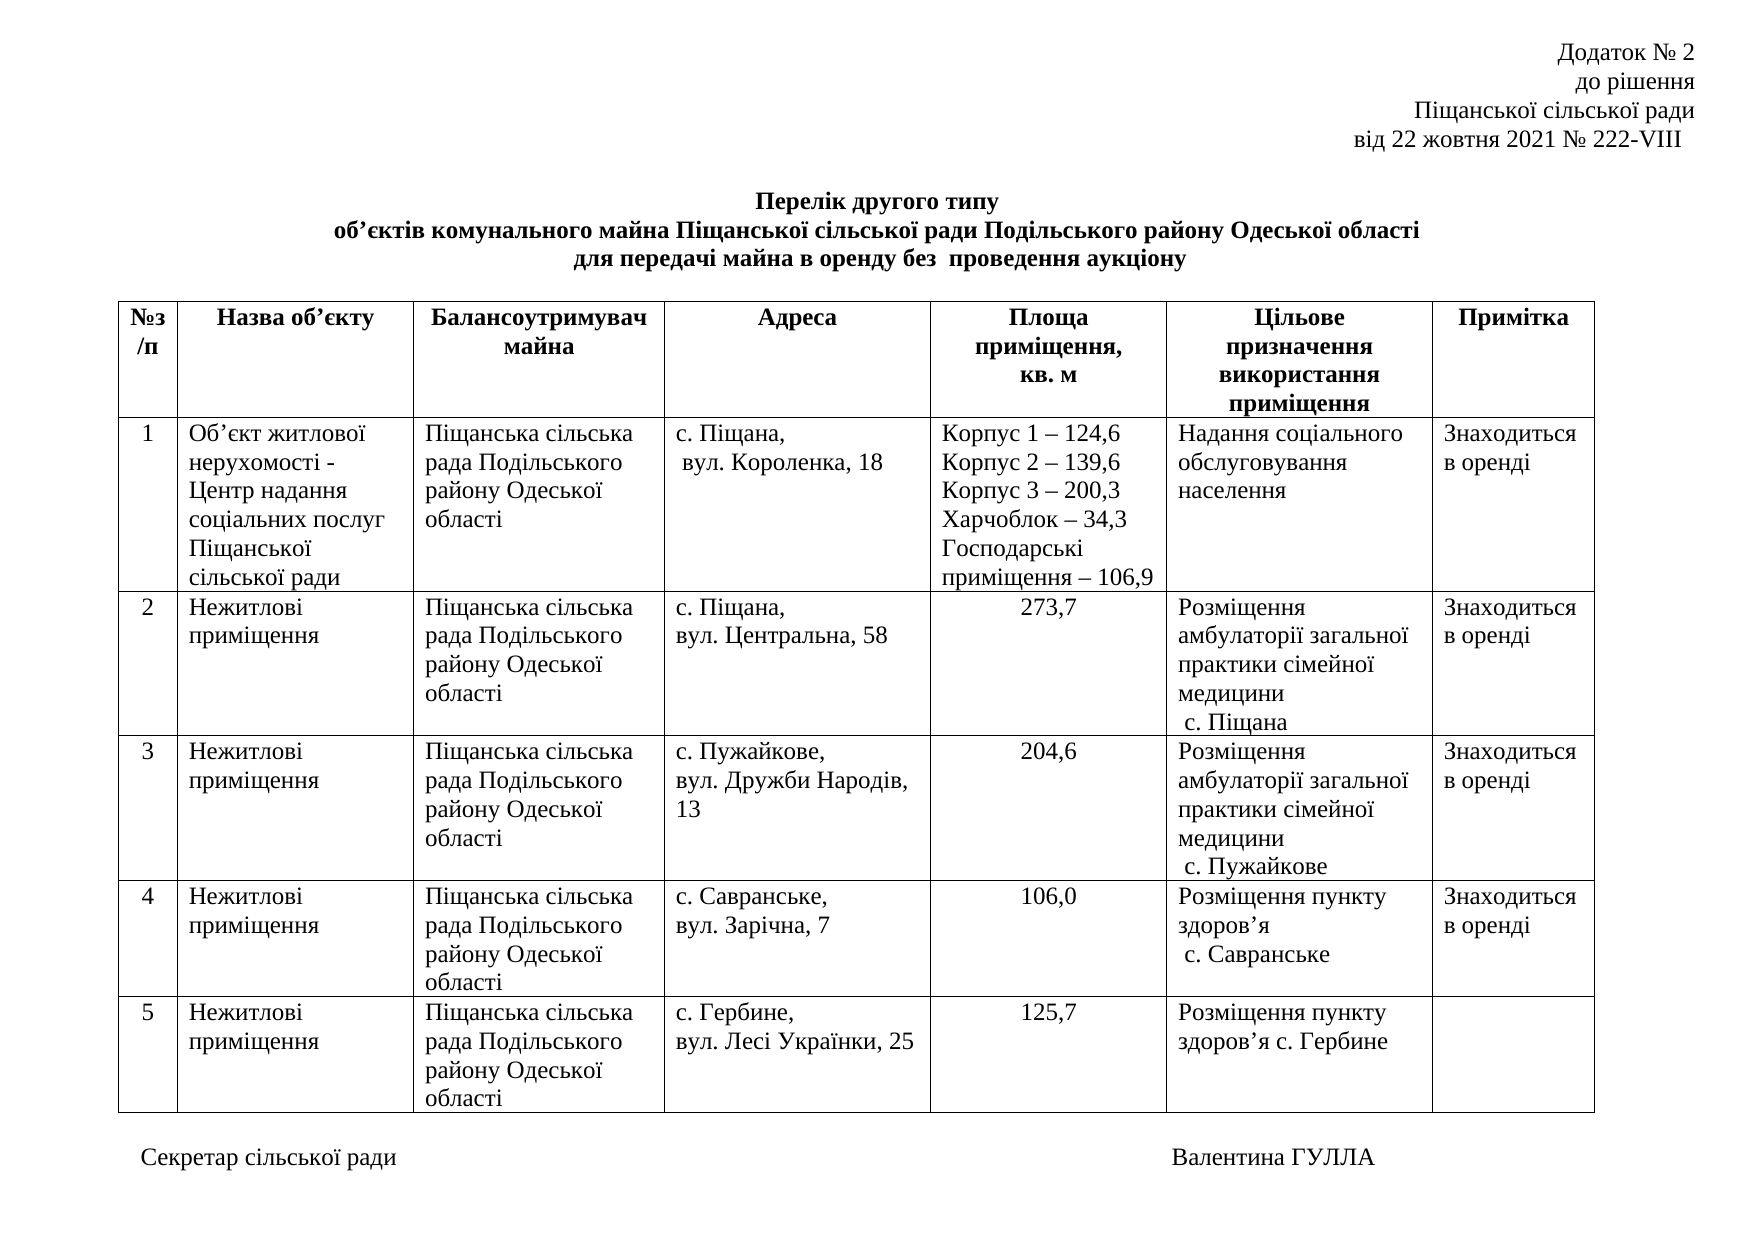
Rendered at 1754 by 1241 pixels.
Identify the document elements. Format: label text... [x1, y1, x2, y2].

table_cell с. Савранське, вул. Зарічна, 7 [665, 881, 930, 996]
table_cell Знаходиться в оренді [1433, 418, 1594, 591]
text Додаток № 2 [59, 37, 1695, 66]
table_cell с. Пужайкове, вул. Дружби Народів, 13 [665, 736, 930, 880]
table_cell 106,0 [931, 881, 1166, 996]
table_cell Знаходиться в оренді [1433, 881, 1594, 996]
table_cell с. Піщана, вул. Короленка, 18 [665, 418, 930, 591]
table_cell Піщанська сільська рада Подільського району Одеської області [414, 997, 664, 1112]
table_cell 125,7 [931, 997, 1166, 1112]
table_cell 2 [119, 592, 177, 735]
table_cell Розміщення амбулаторії загальної практики сімейної медицини с. Піщана [1167, 592, 1432, 735]
table_cell Об’єкт житлової нерухомості - Центр надання соціальних послуг Піщанської сільської ради [178, 418, 413, 591]
table_cell Нежитлові приміщення [178, 736, 413, 880]
table_cell Знаходиться в оренді [1433, 592, 1594, 735]
table_cell Розміщення амбулаторії загальної практики сімейної медицини с. Пужайкове [1167, 736, 1432, 880]
table_cell 273,7 [931, 592, 1166, 735]
table_cell Знаходиться в оренді [1433, 736, 1594, 880]
table_cell Надання соціального обслуговування населення [1167, 418, 1432, 591]
table_cell с. Гербине, вул. Лесі Українки, 25 [665, 997, 930, 1112]
table_cell Корпус 1 – 124,6 Корпус 2 – 139,6 Корпус 3 – 200,3 Харчоблок – 34,3 Господарські приміщення – 106,9 [931, 418, 1166, 591]
text від 22 жовтня 2021 № 222-VIIІ [59, 124, 1695, 152]
table_cell Нежитлові приміщення [178, 881, 413, 996]
text Перелік другого типу [59, 186, 1695, 215]
table_cell 3 [119, 736, 177, 880]
table_header Назва об’єкту [178, 302, 413, 417]
text до рішення [59, 66, 1695, 95]
table_cell Розміщення пункту здоров’я с. Гербине [1167, 997, 1432, 1112]
table_cell 5 [119, 997, 177, 1112]
table_cell Піщанська сільська рада Подільського району Одеської області [414, 418, 664, 591]
table_cell Піщанська сільська рада Подільського району Одеської області [414, 881, 664, 996]
text для передачі майна в оренду без проведення аукціону [59, 243, 1695, 272]
text Секретар сільської ради Валентина ГУЛЛА [59, 1142, 1695, 1171]
table_cell 1 [119, 418, 177, 591]
table_header Адреса [665, 302, 930, 417]
table_header Площа приміщення, кв. м [931, 302, 1166, 417]
table_cell Розміщення пункту здоров’я с. Савранське [1167, 881, 1432, 996]
table_cell Піщанська сільська рада Подільського району Одеської області [414, 592, 664, 735]
table_header Цільове призначення використання приміщення [1167, 302, 1432, 417]
table_cell Нежитлові приміщення [178, 592, 413, 735]
table_cell [1433, 997, 1594, 1112]
table_header Балансоутримувач майна [414, 302, 664, 417]
table_cell 4 [119, 881, 177, 996]
text об’єктів комунального майна Піщанської сільської ради Подільського району Одеської області [59, 215, 1695, 243]
table_cell Нежитлові приміщення [178, 997, 413, 1112]
text Піщанської сільської ради [59, 95, 1695, 124]
table_header №з/п [119, 302, 177, 417]
table_cell Піщанська сільська рада Подільського району Одеської області [414, 736, 664, 880]
table_header Примітка [1433, 302, 1594, 417]
table_cell с. Піщана, вул. Центральна, 58 [665, 592, 930, 735]
table_cell 204,6 [931, 736, 1166, 880]
